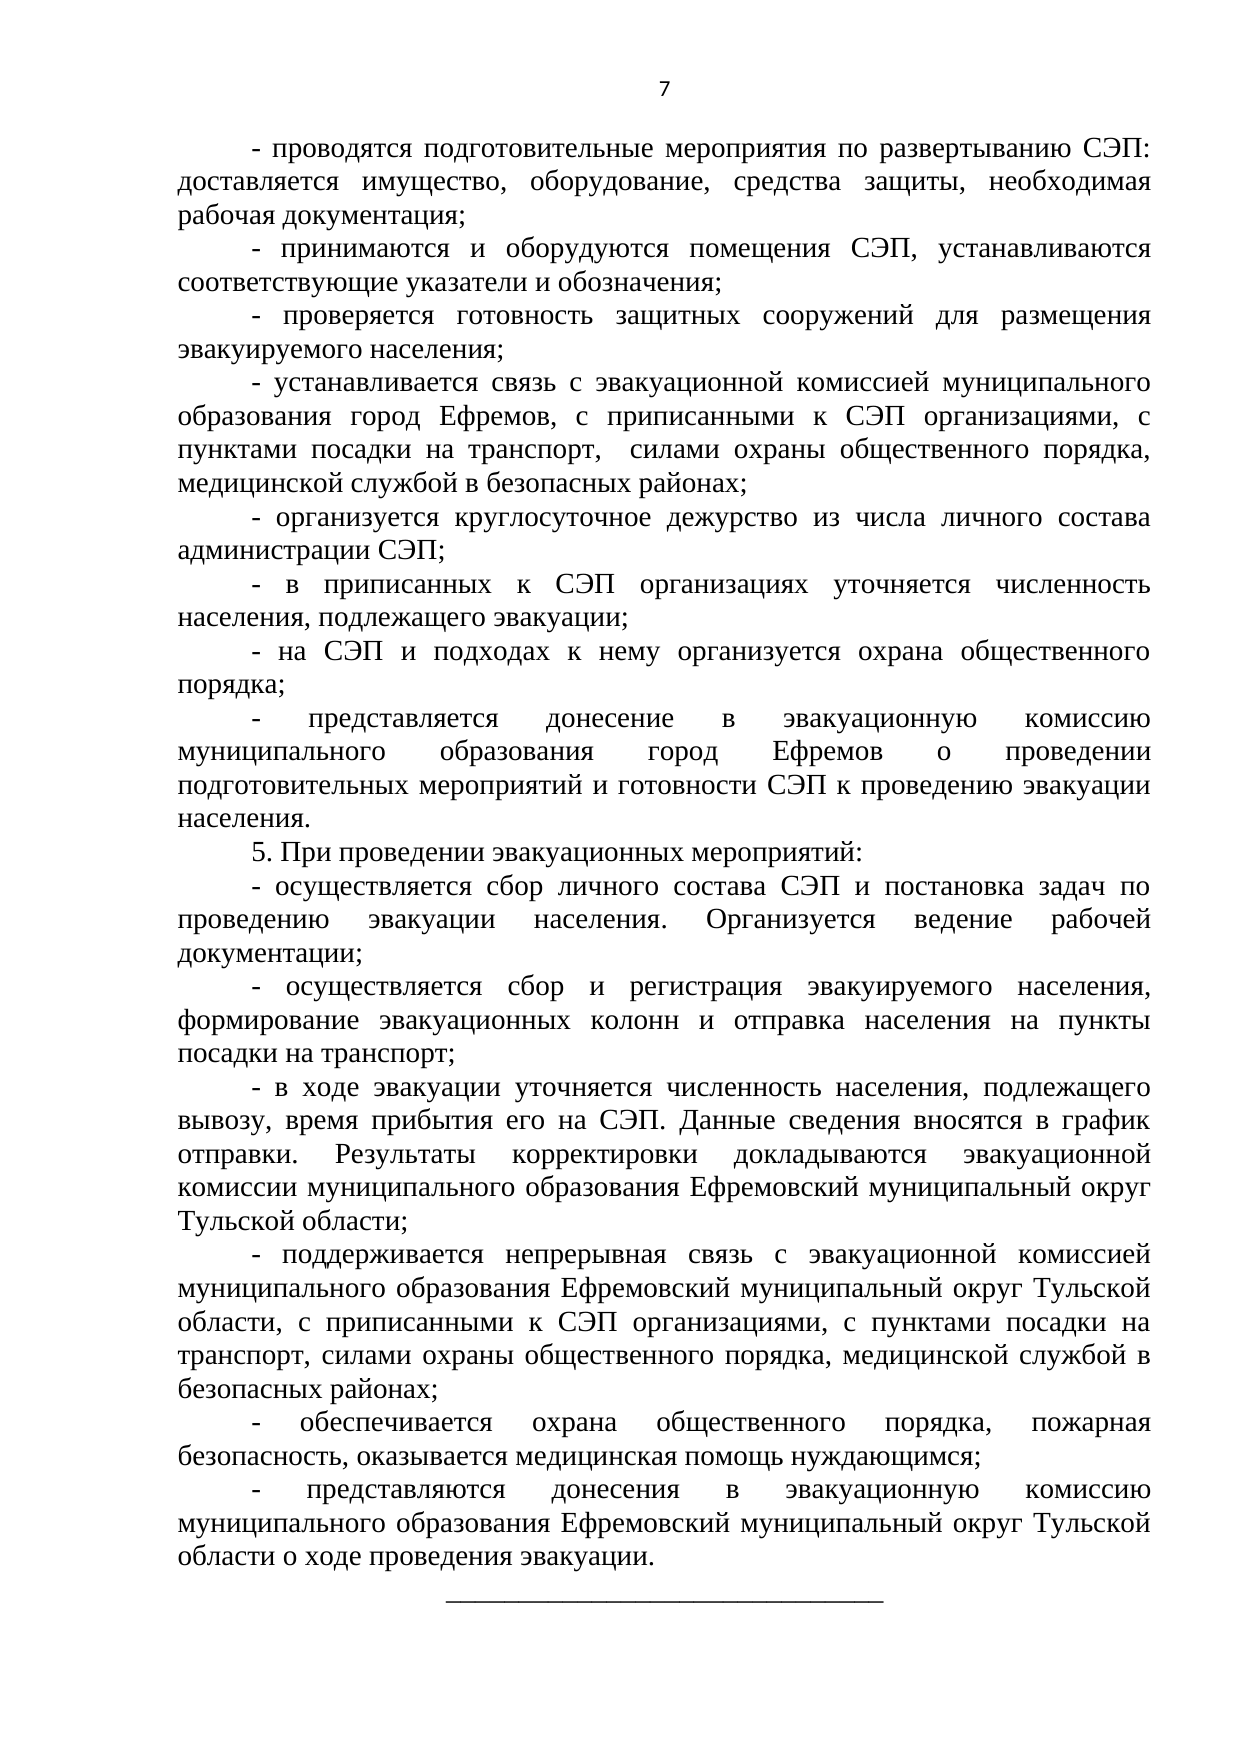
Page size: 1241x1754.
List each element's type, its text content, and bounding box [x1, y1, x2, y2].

text - проверяется готовность защитных сооружений для размещения эвакуируемого населения; [177, 297, 1152, 364]
text - представляется донесение в эвакуационную комиссию муниципального образования город Ефремов о проведении подготовительных мероприятий и готовности СЭП к проведению эвакуации населения. [177, 700, 1152, 834]
text - проводятся подготовительные мероприятия по развертыванию СЭП: доставляется имущество, оборудование, средства защиты, необходимая рабочая документация; [177, 130, 1152, 230]
text - осуществляется сбор и регистрация эвакуируемого населения, формирование эвакуационных колонн и отправка населения на пункты посадки на транспорт; [177, 968, 1152, 1069]
text - осуществляется сбор личного состава СЭП и постановка задач по проведению эвакуации населения. Организуется ведение рабочей документации; [177, 868, 1152, 968]
text - в ходе эвакуации уточняется численность населения, подлежащего вывозу, время прибытия его на СЭП. Данные сведения вносятся в график отправки. Результаты корректировки докладываются эвакуационной комиссии муниципального образования Ефремовский муниципальный округ Тульской области; [177, 1069, 1152, 1237]
text - на СЭП и подходах к нему организуется охрана общественного порядка; [177, 633, 1152, 700]
text - принимаются и оборудуются помещения СЭП, устанавливаются соответствующие указатели и обозначения; [177, 230, 1152, 297]
text 5. При проведении эвакуационных мероприятий: [177, 834, 1152, 868]
text - организуется круглосуточное дежурство из числа личного состава администрации СЭП; [177, 499, 1152, 566]
text ______________________________ [177, 1572, 1152, 1606]
text - в приписанных к СЭП организациях уточняется численность населения, подлежащего эвакуации; [177, 566, 1152, 633]
text - поддерживается непрерывная связь с эвакуационной комиссией муниципального образования Ефремовский муниципальный округ Тульской области, с приписанными к СЭП организациями, с пунктами посадки на транспорт, силами охраны общественного порядка, медицинской службой в безопасных районах; [177, 1237, 1152, 1404]
text - устанавливается связь с эвакуационной комиссией муниципального образования город Ефремов, с приписанными к СЭП организациями, с пунктами посадки на транспорт, силами охраны общественного порядка, медицинской службой в безопасных районах; [177, 364, 1152, 499]
text - обеспечивается охрана общественного порядка, пожарная безопасность, оказывается медицинская помощь нуждающимся; [177, 1404, 1152, 1471]
text - представляются донесения в эвакуационную комиссию муниципального образования Ефремовский муниципальный округ Тульской области о ходе проведения эвакуации. [177, 1471, 1152, 1572]
